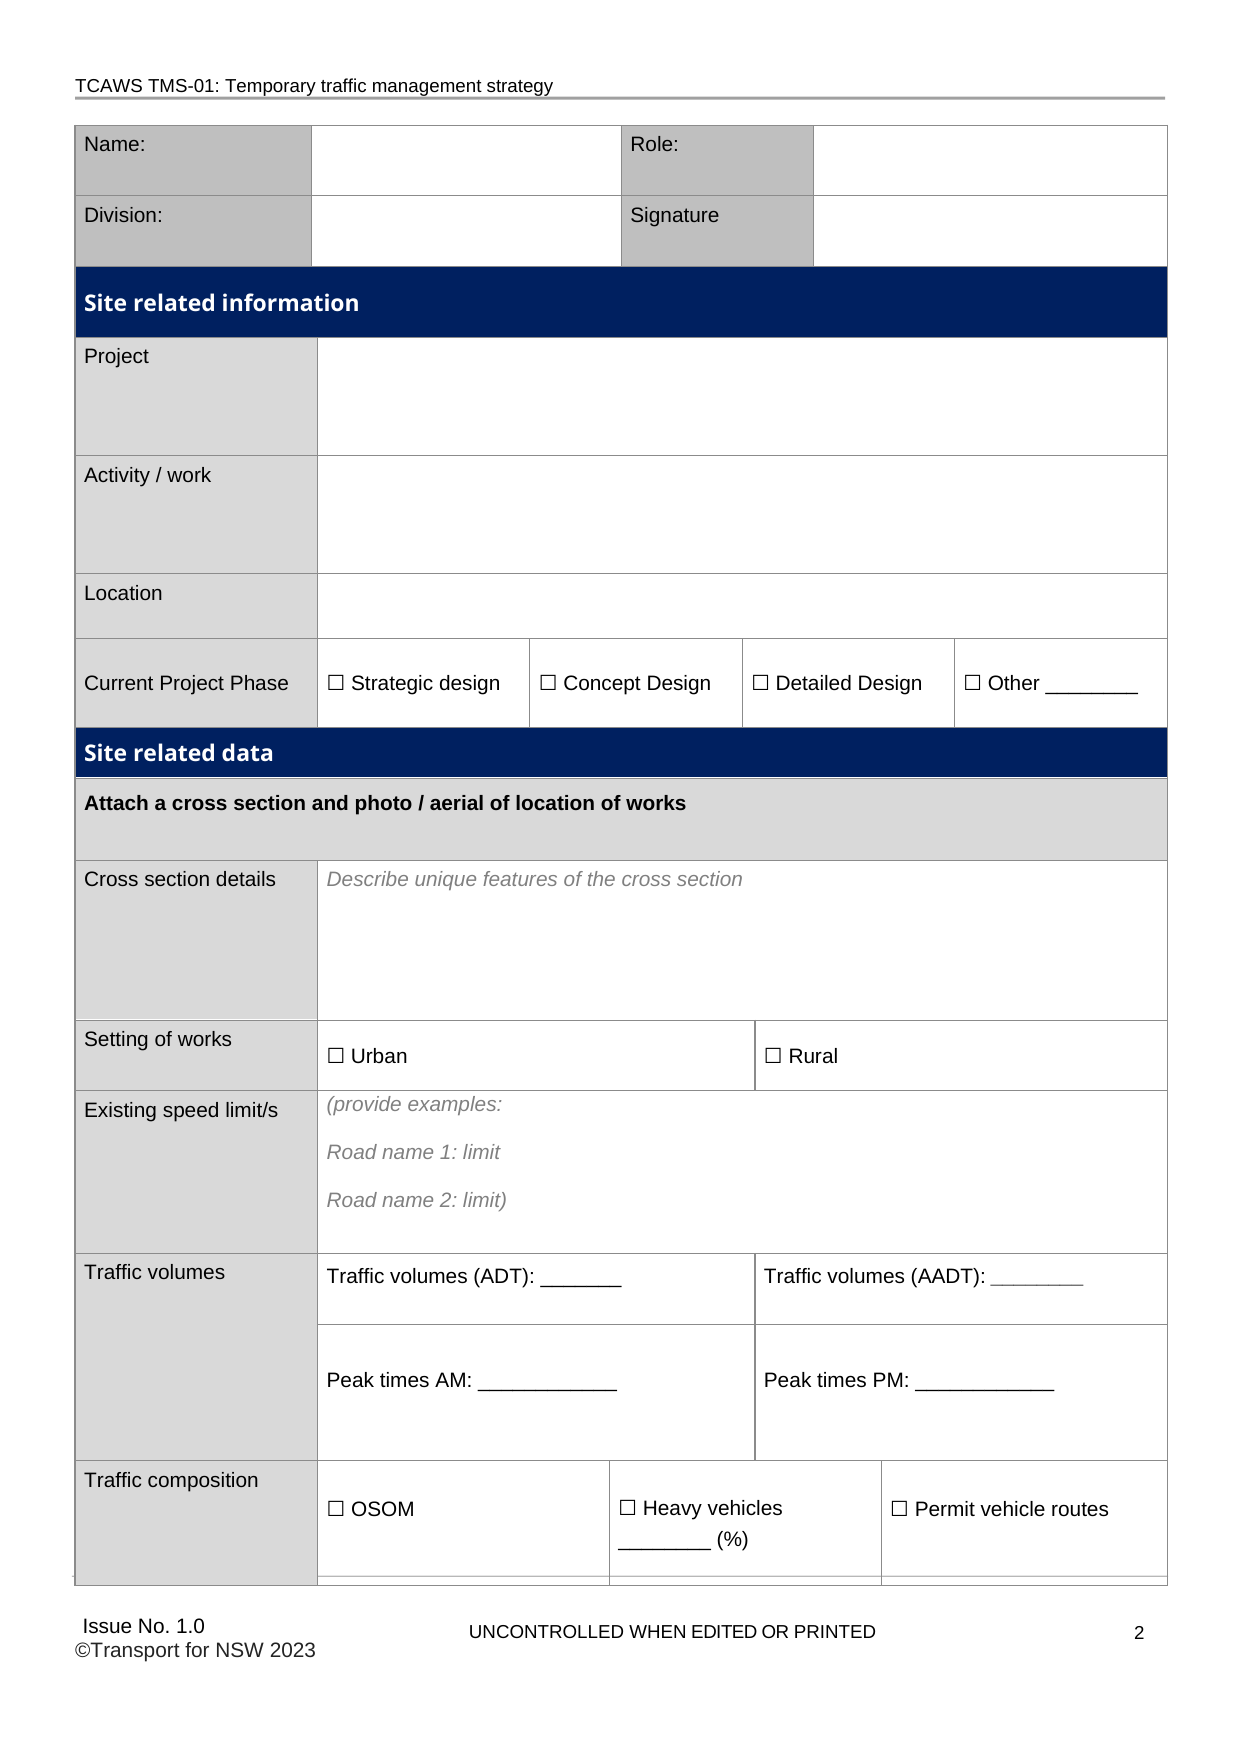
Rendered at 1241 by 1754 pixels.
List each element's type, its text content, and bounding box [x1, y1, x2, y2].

table_cell Current Project Phase [76, 639, 317, 727]
table_cell Name: [76, 126, 311, 195]
table_cell Existing speed limit/s [76, 1091, 317, 1253]
table_cell Setting of works [76, 1021, 317, 1090]
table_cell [76, 1461, 317, 1585]
table_cell Rural [756, 1021, 1167, 1090]
table_cell Division: [76, 196, 311, 266]
table_cell Concept Design [530, 639, 742, 727]
table_cell Traffic volumes (ADT): _______ [318, 1254, 754, 1324]
table_cell OSOM [318, 1461, 609, 1585]
table_cell Peak times PM: ____________ [756, 1325, 1167, 1460]
table_cell Strategic design [318, 639, 529, 727]
table_cell Cross section details [76, 861, 317, 1019]
table_cell [318, 574, 1167, 638]
table_cell Other ________ [955, 639, 1167, 727]
table_cell [312, 196, 621, 266]
table_cell Traffic volumes (AADT): ________ [756, 1254, 1167, 1324]
table_cell Project [76, 338, 317, 455]
table_cell Signature [622, 196, 813, 266]
table_cell Site related data [76, 728, 1167, 777]
table_cell Permit vehicle routes [882, 1461, 1167, 1585]
table_cell Role: [622, 126, 813, 195]
table_cell Site related information [76, 267, 1167, 337]
table_cell Urban [318, 1021, 754, 1090]
table_cell [312, 126, 621, 195]
table_cell Attach a cross section and photo / aerial of location of works [76, 779, 1167, 860]
table_cell [814, 196, 1167, 266]
table_cell Activity / work [76, 456, 317, 573]
table_cell [814, 126, 1167, 195]
table_cell Heavy vehicles ________ (%) [610, 1461, 881, 1585]
table_cell Traffic volumes [76, 1254, 317, 1460]
table_cell Location [76, 574, 317, 638]
table_cell Peak times AM: ____________ [318, 1325, 754, 1460]
table_cell [318, 338, 1167, 455]
table_cell (provide examples: Road name 1: limit Road name 2: limit) [318, 1091, 1167, 1253]
table_cell Detailed Design [743, 639, 954, 727]
table_cell Describe unique features of the cross section [318, 861, 1167, 1019]
table_cell [318, 456, 1167, 573]
